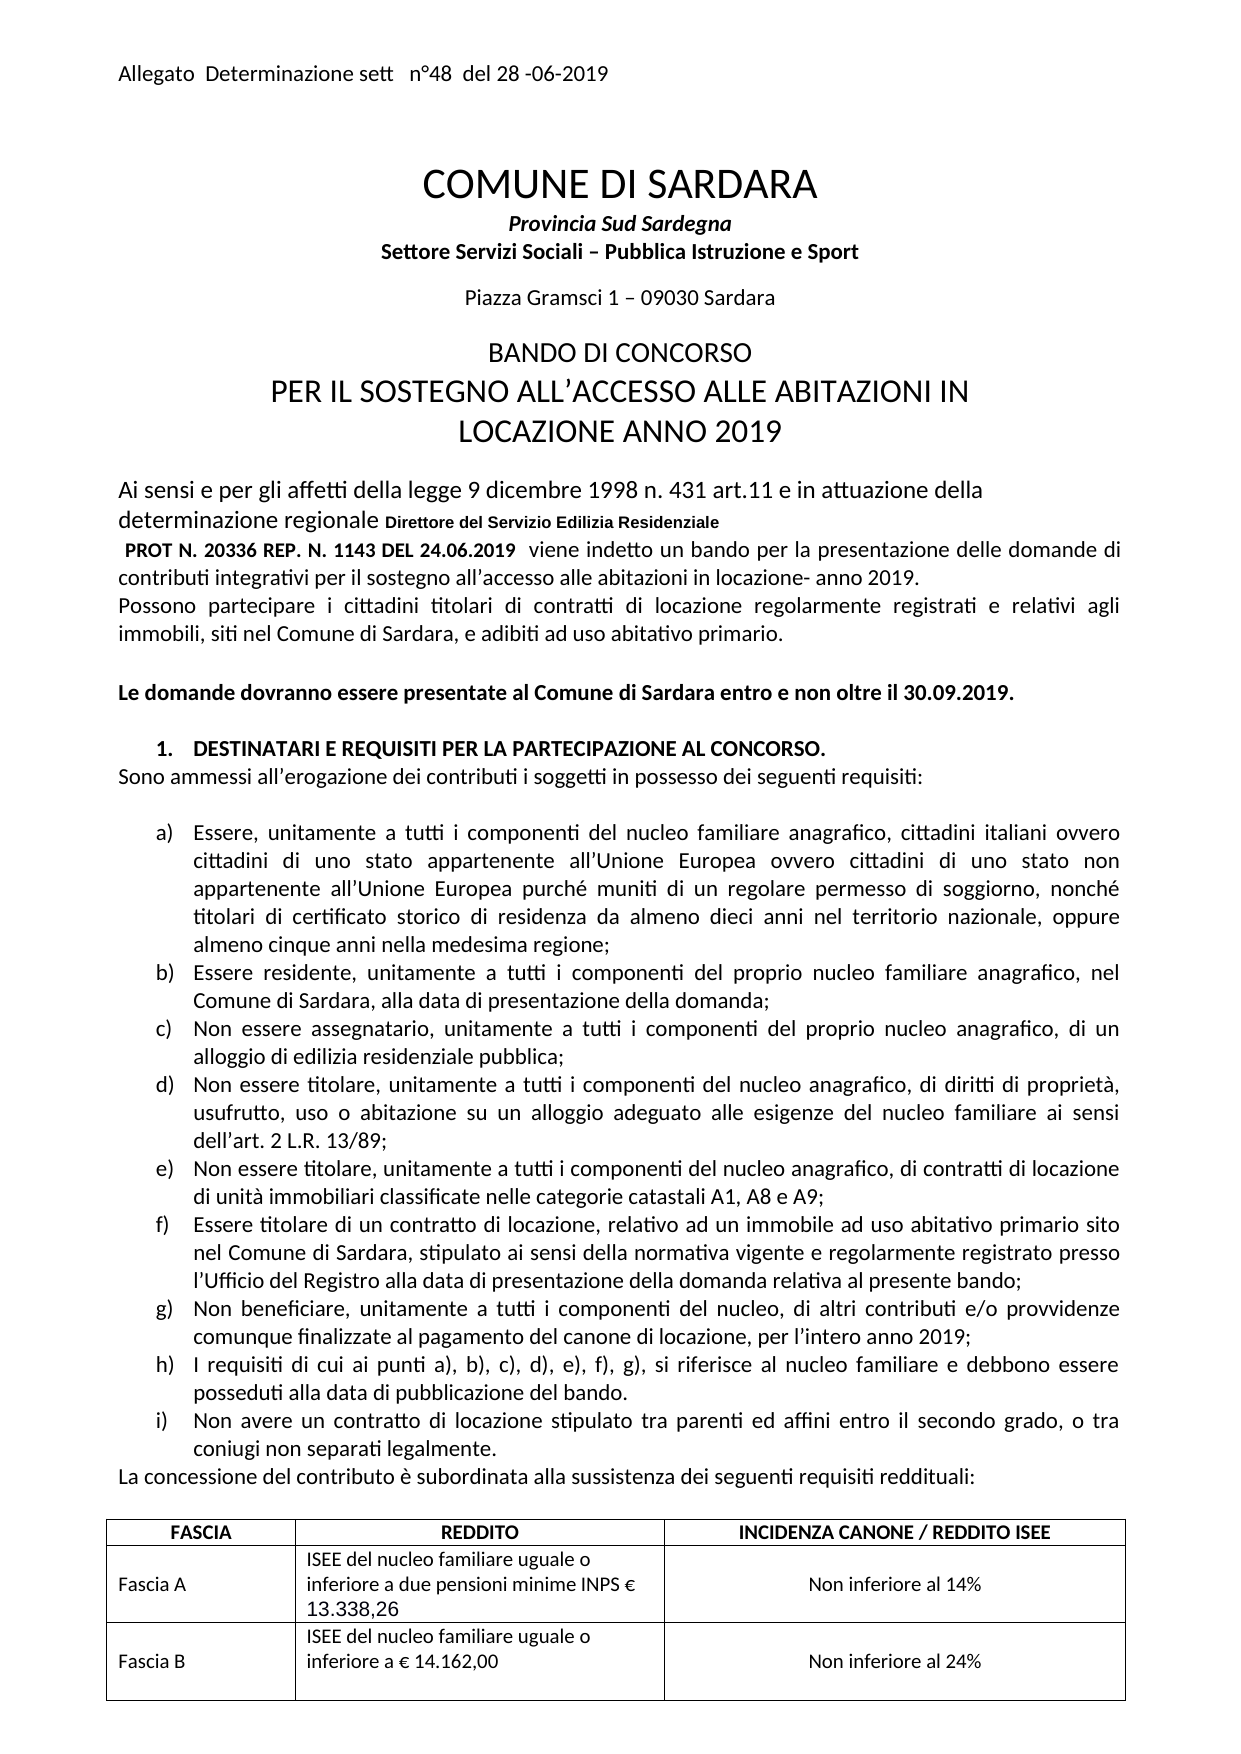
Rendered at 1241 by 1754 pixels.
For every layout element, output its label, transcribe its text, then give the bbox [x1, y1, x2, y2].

text Ai sensi e per gli affetti della legge 9 dicembre 1998 n. 431 art.11 e in attuazione della determinazione regionale Direttore del Servizio Edilizia Residenziale [118, 474, 1122, 535]
table_cell Fascia A [107, 1546, 295, 1622]
table_header INCIDENZA CANONE / REDDITO ISEE [665, 1520, 1125, 1545]
text Le domande dovranno essere presentate al Comune di Sardara entro e non oltre il 30.09.2019. [118, 678, 1122, 706]
table_cell Non inferiore al 14% [665, 1546, 1125, 1622]
table_cell ISEE del nucleo familiare uguale o inferiore a due pensioni minime INPS € 13.338,26 [296, 1546, 664, 1622]
table_cell Non inferiore al 24% [665, 1623, 1125, 1699]
list Non beneficiare, unitamente a tutti i componenti del nucleo, di altri contributi e/o provvidenze comunque finalizzate al pagamento del canone di locazione, per l’intero anno 2019; [156, 1294, 1122, 1350]
table_header FASCIA [107, 1520, 295, 1545]
list Non essere titolare, unitamente a tutti i componenti del nucleo anagrafico, di diritti di proprietà, usufrutto, uso o abitazione su un alloggio adeguato alle esigenze del nucleo familiare ai sensi dell’art. 2 L.R. 13/89; [156, 1070, 1122, 1154]
text COMUNE DI SARDARA [118, 156, 1122, 209]
text Possono partecipare i cittadini titolari di contratti di locazione regolarmente registrati e relativi agli immobili, siti nel Comune di Sardara, e adibiti ad uso abitativo primario. [118, 591, 1122, 647]
list DESTINATARI E REQUISITI PER LA PARTECIPAZIONE AL CONCORSO. [156, 734, 1122, 762]
text PROT N. 20336 REP. N. 1143 DEL 24.06.2019 viene indetto un bando per la presentazione delle domande di contributi integrativi per il sostegno all’accesso alle abitazioni in locazione- anno 2019. [118, 535, 1122, 591]
text PER IL SOSTEGNO ALL’ACCESSO ALLE ABITAZIONI IN [118, 370, 1122, 411]
list Essere, unitamente a tutti i componenti del nucleo familiare anagrafico, cittadini italiani ovvero cittadini di uno stato appartenente all’Unione Europea ovvero cittadini di uno stato non appartenente all’Unione Europea purché muniti di un regolare permesso di soggiorno, nonché titolari di certificato storico di residenza da almeno dieci anni nel territorio nazionale, oppure almeno cinque anni nella medesima regione; [156, 818, 1122, 958]
text La concessione del contributo è subordinata alla sussistenza dei seguenti requisiti reddituali: [118, 1462, 1122, 1490]
table_header REDDITO [296, 1520, 664, 1545]
table_cell Fascia B [107, 1623, 295, 1699]
text Sono ammessi all’erogazione dei contributi i soggetti in possesso dei seguenti requisiti: [118, 762, 1122, 790]
text Piazza Gramsci 1 – 09030 Sardara [118, 283, 1122, 311]
list Non avere un contratto di locazione stipulato tra parenti ed affini entro il secondo grado, o tra coniugi non separati legalmente. [156, 1406, 1122, 1462]
text LOCAZIONE ANNO 2019 [118, 411, 1122, 451]
text Provincia Sud Sardegna [118, 209, 1122, 237]
list Non essere assegnatario, unitamente a tutti i componenti del proprio nucleo anagrafico, di un alloggio di edilizia residenziale pubblica; [156, 1014, 1122, 1070]
text Allegato Determinazione sett n°48 del 28 -06-2019 [118, 59, 1122, 87]
table_cell ISEE del nucleo familiare uguale o inferiore a € 14.162,00 [296, 1623, 664, 1699]
list Non essere titolare, unitamente a tutti i componenti del nucleo anagrafico, di contratti di locazione di unità immobiliari classificate nelle categorie catastali A1, A8 e A9; [156, 1154, 1122, 1210]
list Essere residente, unitamente a tutti i componenti del proprio nucleo familiare anagrafico, nel Comune di Sardara, alla data di presentazione della domanda; [156, 958, 1122, 1014]
text BANDO DI CONCORSO [118, 334, 1122, 370]
list Essere titolare di un contratto di locazione, relativo ad un immobile ad uso abitativo primario sito nel Comune di Sardara, stipulato ai sensi della normativa vigente e regolarmente registrato presso l’Ufficio del Registro alla data di presentazione della domanda relativa al presente bando; [156, 1210, 1122, 1294]
list I requisiti di cui ai punti a), b), c), d), e), f), g), si riferisce al nucleo familiare e debbono essere posseduti alla data di pubblicazione del bando. [156, 1350, 1122, 1406]
text Settore Servizi Sociali – Pubblica Istruzione e Sport [118, 237, 1122, 265]
